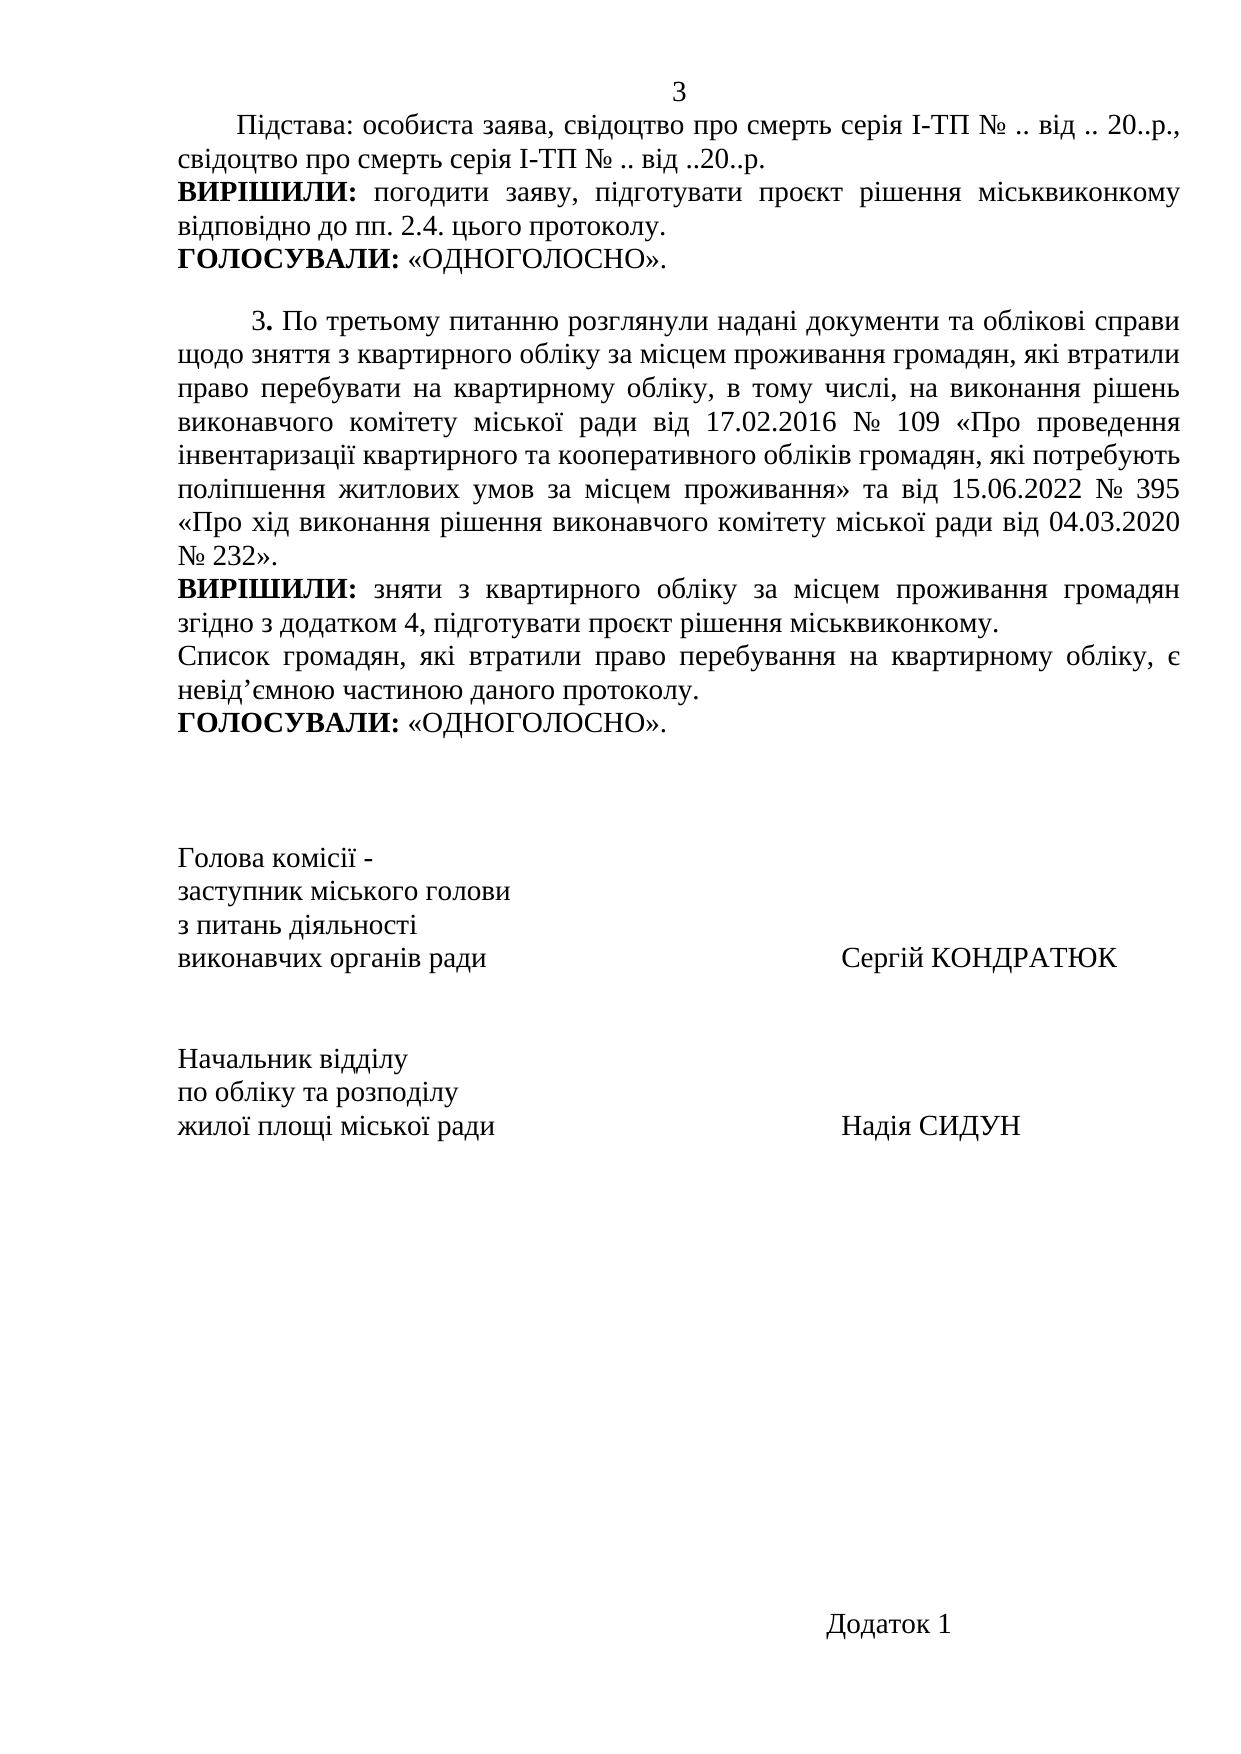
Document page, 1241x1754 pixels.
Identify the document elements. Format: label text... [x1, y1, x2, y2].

text Список громадян, які втратили право перебування на квартирному обліку, є невід’ємною частиною даного протоколу. [177, 638, 1181, 706]
text жилої площі міської ради Надія СИДУН [177, 1108, 1181, 1142]
text виконавчих органів ради Сергій КОНДРАТЮК [177, 940, 1181, 974]
text Додаток 1 [177, 1606, 1181, 1639]
text 3. По третьому питанню розглянули надані документи та облікові справи щодо зняття з квартирного обліку за місцем проживання громадян, які втратили право перебувати на квартирному обліку, в тому числі, на виконання рішень виконавчого комітету міської ради від 17.02.2016 № 109 «Про проведення інвентаризації квартирного та кооперативного обліків громадян, які потребують поліпшення житлових умов за місцем проживання» та від 15.06.2022 № 395 «Про хід виконання рішення виконавчого комітету міської ради від 04.03.2020 № 232». [177, 303, 1181, 571]
text ГОЛОСУВАЛИ: «ОДНОГОЛОСНО». [177, 242, 1181, 275]
text ВИРІШИЛИ: погодити заяву, підготувати проєкт рішення міськвиконкому відповідно до пп. 2.4. цього протоколу. [177, 174, 1181, 242]
text Начальник відділу [177, 1041, 1181, 1074]
text заступник міського голови [177, 873, 1181, 907]
text ВИРІШИЛИ: зняти з квартирного обліку за місцем проживання громадян згідно з додатком 4, підготувати проєкт рішення міськвиконкому. [177, 571, 1181, 638]
text по обліку та розподілу [177, 1074, 1181, 1108]
text ГОЛОСУВАЛИ: «ОДНОГОЛОСНО». [177, 706, 1181, 739]
text з питань діяльності [177, 907, 1181, 940]
text Підстава: особиста заява, свідоцтво про смерть серія І-ТП № .. від .. 20..р., свідоцтво про смерть серія І-ТП № .. від ..20..р. [177, 107, 1181, 174]
text Голова комісії - [177, 840, 1181, 873]
